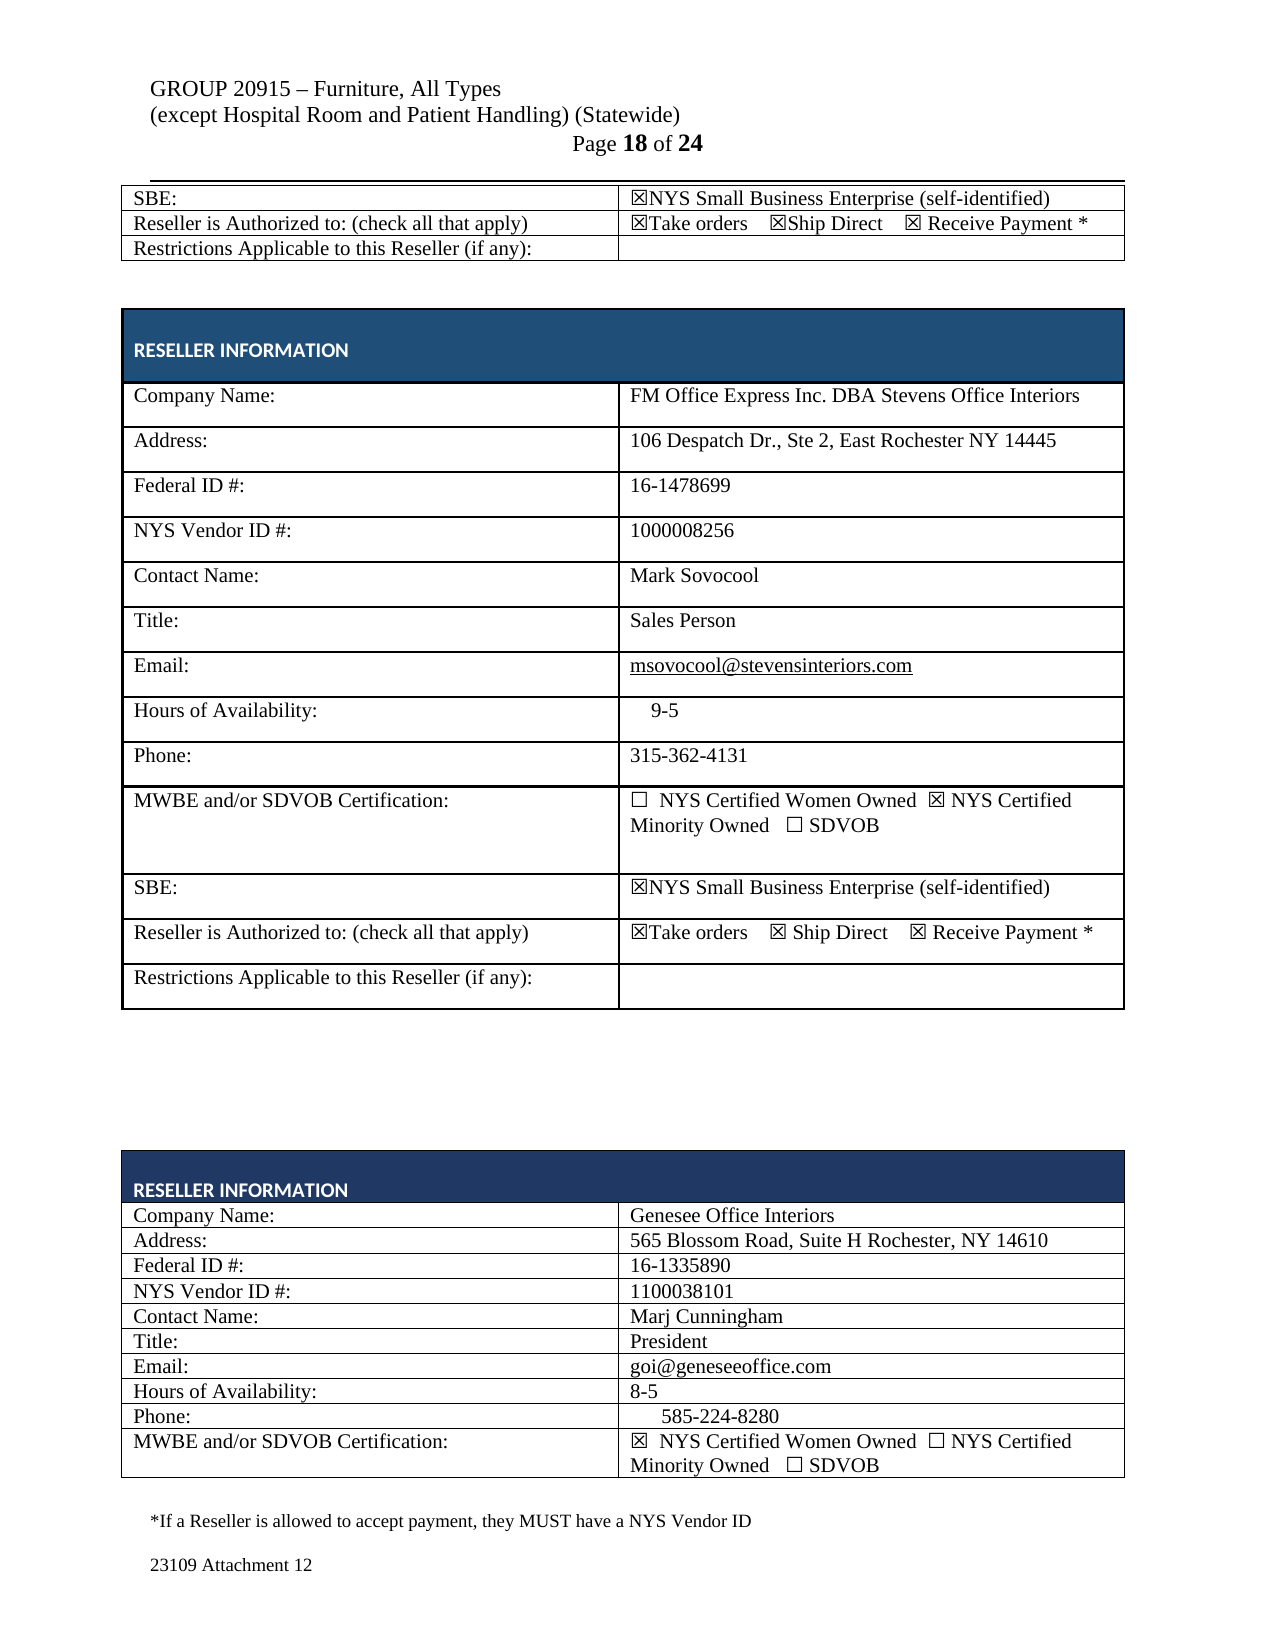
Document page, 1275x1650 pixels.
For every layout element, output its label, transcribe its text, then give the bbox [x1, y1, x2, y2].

table_cell 585-224-8280 [619, 1404, 1124, 1428]
table_cell Take orders Ship Direct Receive Payment * [619, 211, 1124, 235]
table_cell Genesee Office Interiors [619, 1203, 1124, 1227]
table_cell 16-1478699 [620, 473, 1123, 516]
table_cell Marj Cunningham [619, 1304, 1124, 1328]
table_cell 8-5 [619, 1379, 1124, 1403]
table_cell NYS Certified Women Owned NYS Certified Minority Owned SDVOB [619, 1429, 1124, 1477]
table_cell 565 Blossom Road, Suite H Rochester, NY 14610 [619, 1228, 1124, 1252]
table_cell Federal ID #: [122, 1254, 618, 1277]
table_cell Restrictions Applicable to this Reseller (if any): [124, 965, 618, 1008]
table_cell Reseller is Authorized to: (check all that apply) [124, 920, 618, 963]
table_cell Federal ID #: [124, 473, 618, 516]
table_header RESELLER INFORMATION [124, 310, 1123, 381]
table_cell 106 Despatch Dr., Ste 2, East Rochester NY 14445 [620, 428, 1123, 471]
table_cell Contact Name: [122, 1304, 618, 1328]
table_cell Company Name: [124, 384, 618, 426]
table_cell ☒Take orders ☒ Ship Direct ☒ Receive Payment * [620, 920, 1123, 963]
table_cell MWBE and/or SDVOB Certification: [122, 1429, 618, 1477]
table_cell 315-362-4131 [620, 743, 1123, 785]
table_cell [619, 236, 1124, 260]
table_cell Title: [124, 608, 618, 651]
table_cell SBE: [122, 186, 618, 209]
table_cell goi@geneseeoffice.com [619, 1354, 1124, 1378]
table_cell Reseller is Authorized to: (check all that apply) [122, 211, 618, 235]
table_cell 16-1335890 [619, 1254, 1124, 1277]
table_cell FM Office Express Inc. DBA Stevens Office Interiors [620, 384, 1123, 426]
table_cell Sales Person [620, 608, 1123, 651]
table_cell Email: [124, 653, 618, 696]
table_cell [620, 965, 1123, 1008]
table_cell Phone: [122, 1404, 618, 1428]
table_cell Phone: [124, 743, 618, 785]
table_cell Hours of Availability: [122, 1379, 618, 1403]
table_cell Address: [124, 428, 618, 471]
table_cell NYS Vendor ID #: [124, 518, 618, 561]
table_cell NYS Small Business Enterprise (self-identified) [619, 186, 1124, 209]
table_cell Address: [122, 1228, 618, 1252]
table_header RESELLER INFORMATION [122, 1151, 1124, 1202]
table_cell Company Name: [122, 1203, 618, 1227]
table_cell 9-5 [620, 698, 1123, 741]
table_cell SBE: [124, 875, 618, 918]
table_cell ☐ NYS Certified Women Owned ☒ NYS Certified Minority Owned ☐ SDVOB [620, 788, 1123, 873]
table_cell 1000008256 [620, 518, 1123, 561]
table_cell President [619, 1329, 1124, 1353]
table_cell Hours of Availability: [124, 698, 618, 741]
table_cell Contact Name: [124, 563, 618, 606]
table_cell 1100038101 [619, 1279, 1124, 1303]
table_cell Restrictions Applicable to this Reseller (if any): [122, 236, 618, 260]
table_cell Email: [122, 1354, 618, 1378]
table_cell msovocool@stevensinteriors.com [620, 653, 1123, 696]
table_cell MWBE and/or SDVOB Certification: [124, 788, 618, 873]
table_cell ☒NYS Small Business Enterprise (self-identified) [620, 875, 1123, 918]
table_cell Title: [122, 1329, 618, 1353]
table_cell Mark Sovocool [620, 563, 1123, 606]
table_cell NYS Vendor ID #: [122, 1279, 618, 1303]
